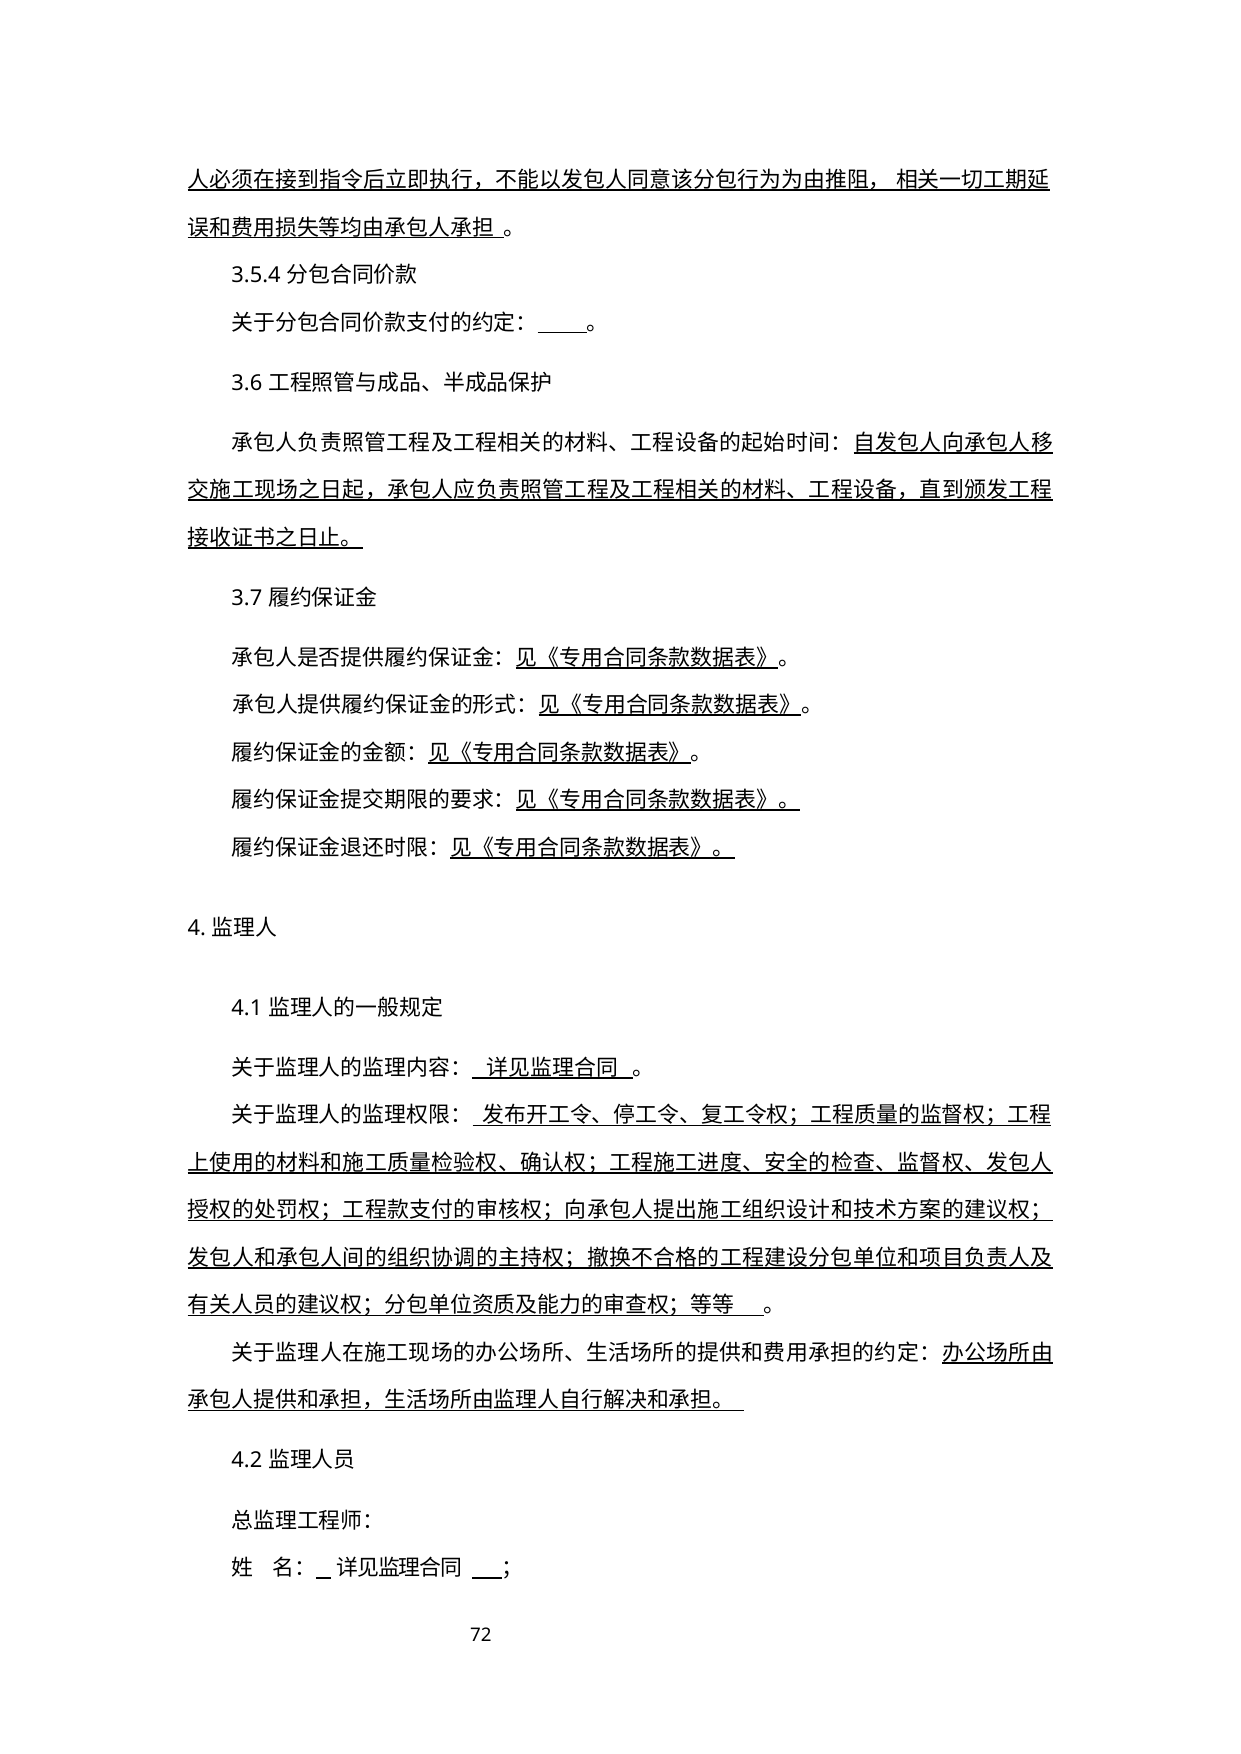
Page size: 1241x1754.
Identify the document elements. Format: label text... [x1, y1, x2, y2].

text 4.2 监理人员 [187, 1442, 1053, 1474]
text 关于监理人的监理权限： 发布开工令、停工令、复工令权；工程质量的监督权；工程上使用的材料和施工质量检验权、确认权；工程施工进度、安全的检查、监督权、发包人授权的处罚权；工程款支付的审核权；向承包人提出施工组织设计和技术方案的建议权；发包人和承包人间的组织协调的主持权；撤换不合格的工程建设分包单位和项目负责人及有关人员的建议权；分包单位资质及能力的审查权；等等 。 [187, 1173, 1053, 1220]
text 4. 监理人 [187, 910, 1053, 942]
text 承包人是否提供履约保证金：见《专用合同条款数据表》。 [187, 640, 1053, 671]
text 3.7 履约保证金 [187, 580, 1053, 611]
text 履约保证金退还时限：见《专用合同条款数据表》。 [187, 830, 1053, 861]
text 承包人负责照管工程及工程相关的材料、工程设备的起始时间：自发包人向承包人移交施工现场之日起，承包人应负责照管工程及工程相关的材料、工程设备，直到颁发工程接收证书之日止。 [187, 425, 1053, 499]
text 关于监理人在施工现场的办公场所、生活场所的提供和费用承担的约定：办公场所由承包人提供和承担，生活场所由监理人自行解决和承担。 [187, 1335, 1053, 1414]
text 姓 名： 详见监理合同 ； [187, 1550, 1053, 1582]
text 关于分包合同价款支付的约定： 。 [187, 304, 1053, 336]
text 履约保证金的金额：见《专用合同条款数据表》。 [187, 735, 1053, 766]
text 承包人提供履约保证金的形式：见《专用合同条款数据表》。 [180, 687, 1053, 719]
text 关于监理人的监理内容： 详见监理合同 。 [187, 1050, 1053, 1082]
text 履约保证金提交期限的要求：见《专用合同条款数据表》。 [187, 782, 1053, 814]
text 关于监理人的监理权限： 发布开工令、停工令、复工令权；工程质量的监督权；工程上使用的材料和施工质量检验权、确认权；工程施工进度、安全的检查、监督权、发包人授权的处罚权；工程款支付的审核权；向承包人提出施工组织设计和技术方案的建议权；发包人和承包人间的组织协调的主持权；撤换不合格的工程建设分包单位和项目负责人及有关人员的建议权；分包单位资质及能力的审查权；等等 。 [187, 1097, 1053, 1172]
text 关于监理人的监理权限： 发布开工令、停工令、复工令权；工程质量的监督权；工程上使用的材料和施工质量检验权、确认权；工程施工进度、安全的检查、监督权、发包人授权的处罚权；工程款支付的审核权；向承包人提出施工组织设计和技术方案的建议权；发包人和承包人间的组织协调的主持权；撤换不合格的工程建设分包单位和项目负责人及有关人员的建议权；分包单位资质及能力的审查权；等等 。 [187, 1268, 1053, 1319]
text 关于监理人的监理权限： 发布开工令、停工令、复工令权；工程质量的监督权；工程上使用的材料和施工质量检验权、确认权；工程施工进度、安全的检查、监督权、发包人授权的处罚权；工程款支付的审核权；向承包人提出施工组织设计和技术方案的建议权；发包人和承包人间的组织协调的主持权；撤换不合格的工程建设分包单位和项目负责人及有关人员的建议权；分包单位资质及能力的审查权；等等 。 [187, 1221, 1053, 1267]
text 3.6 工程照管与成品、半成品保护 [187, 364, 1053, 396]
text 3.5.4 分包合同价款 [187, 257, 1053, 289]
text 承包人负责照管工程及工程相关的材料、工程设备的起始时间：自发包人向承包人移交施工现场之日起，承包人应负责照管工程及工程相关的材料、工程设备，直到颁发工程接收证书之日止。 [187, 500, 1053, 551]
text 总监理工程师： [187, 1503, 1053, 1534]
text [187, 162, 1053, 241]
text 4.1 监理人的一般规定 [187, 990, 1053, 1022]
